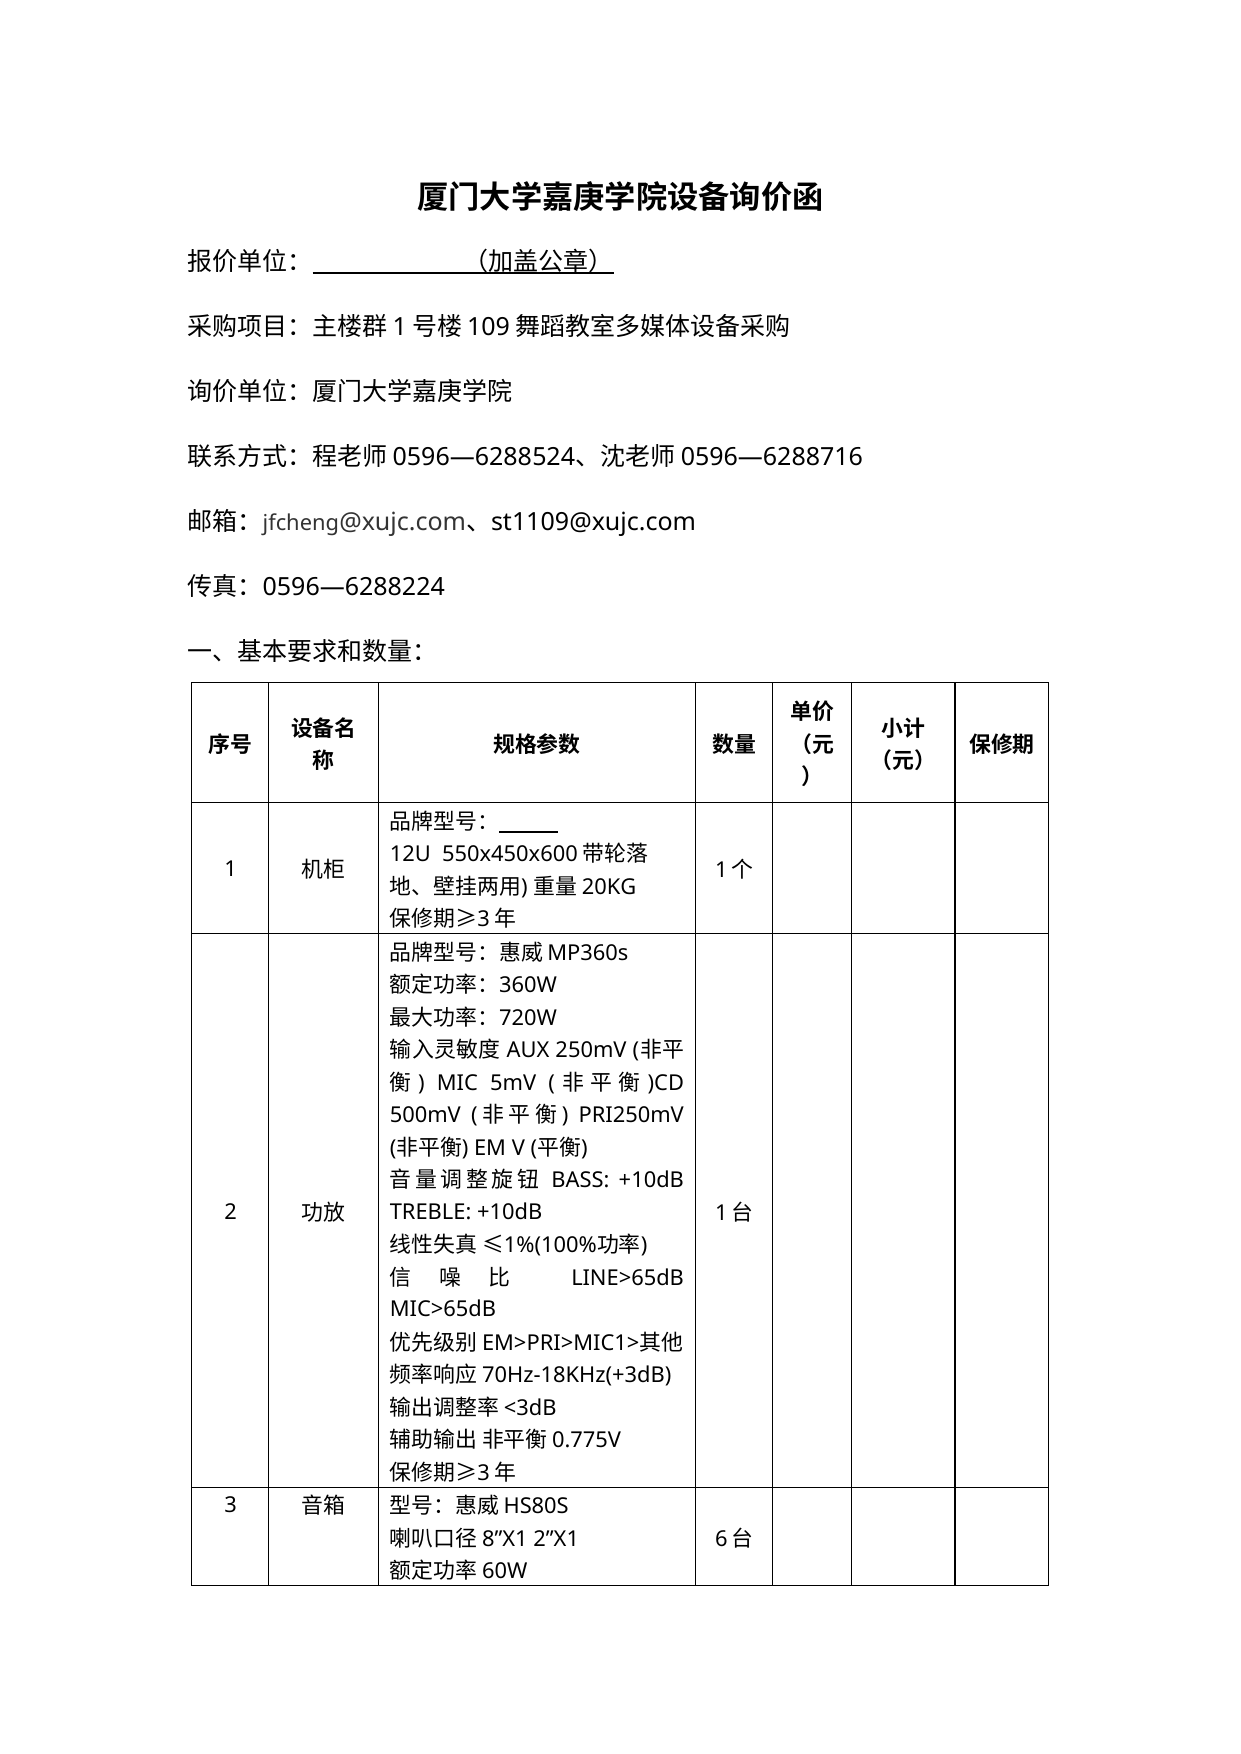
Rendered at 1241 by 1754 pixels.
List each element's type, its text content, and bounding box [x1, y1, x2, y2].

table_header 设备名称 [269, 683, 378, 802]
table_header 规格参数 [379, 683, 695, 802]
table_header 数量 [696, 683, 772, 802]
table_cell [956, 1488, 1048, 1585]
text 厦门大学嘉庚学院设备询价函 [187, 162, 1053, 227]
table_cell 品牌型号：惠威MP360s 额定功率：360W 最大功率：720W 输入灵敏度 AUX 250mV (非平衡) MIC 5mV (非平衡)CD 500mV (非平衡) PRI250mV (非平衡) EM V (平衡) 音量调整旋钮 BASS: +10dB TREBLE: +10dB 线性失真 ≤1%(100%功率) 信噪比 LINE>65dB MIC>65dB 优先级别 EM>PRI>MIC1>其他 频率响应 70Hz-18KHz(+3dB) 输出调整率 <3dB 辅助输出 非平衡0.775V 保修期≥3年 [379, 934, 695, 1487]
table_cell 2 [192, 934, 268, 1487]
list 基本要求和数量： [187, 617, 1053, 682]
text 传真：0596—6288224 [187, 552, 1053, 617]
table_cell [773, 803, 851, 933]
table_cell [852, 934, 954, 1487]
table_cell 机柜 [269, 803, 378, 933]
table_cell [956, 934, 1048, 1487]
table_header 序号 [192, 683, 268, 802]
table_cell 1 [192, 803, 268, 933]
table_header 单价（元） [773, 683, 851, 802]
table_cell 6台 [696, 1488, 772, 1585]
table_cell 功放 [269, 934, 378, 1487]
table_header 小计（元） [852, 683, 954, 802]
table_cell [773, 1488, 851, 1585]
table_cell [852, 1488, 954, 1585]
table_cell 1个 [696, 803, 772, 933]
table_cell [852, 803, 954, 933]
text 询价单位：厦门大学嘉庚学院 [187, 357, 1053, 422]
text 采购项目：主楼群1号楼109舞蹈教室多媒体设备采购 [187, 292, 1053, 357]
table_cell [379, 1488, 695, 1585]
table_header 保修期 [956, 683, 1048, 802]
text 联系方式：程老师0596—6288524、沈老师 0596—6288716 [187, 422, 1053, 487]
text 报价单位： （加盖公章） [187, 227, 1053, 292]
table_cell 品牌型号： 12U 550x450x600带轮落地、壁挂两用) 重量 20KG 保修期≥3年 [379, 803, 695, 933]
table_cell 音箱 [269, 1488, 378, 1585]
table_cell [956, 803, 1048, 933]
table_cell 3 [192, 1488, 268, 1585]
table_cell [773, 934, 851, 1487]
text 邮箱：jfcheng@xujc.com、st1109@xujc.com [187, 487, 1053, 552]
table_cell 1台 [696, 934, 772, 1487]
